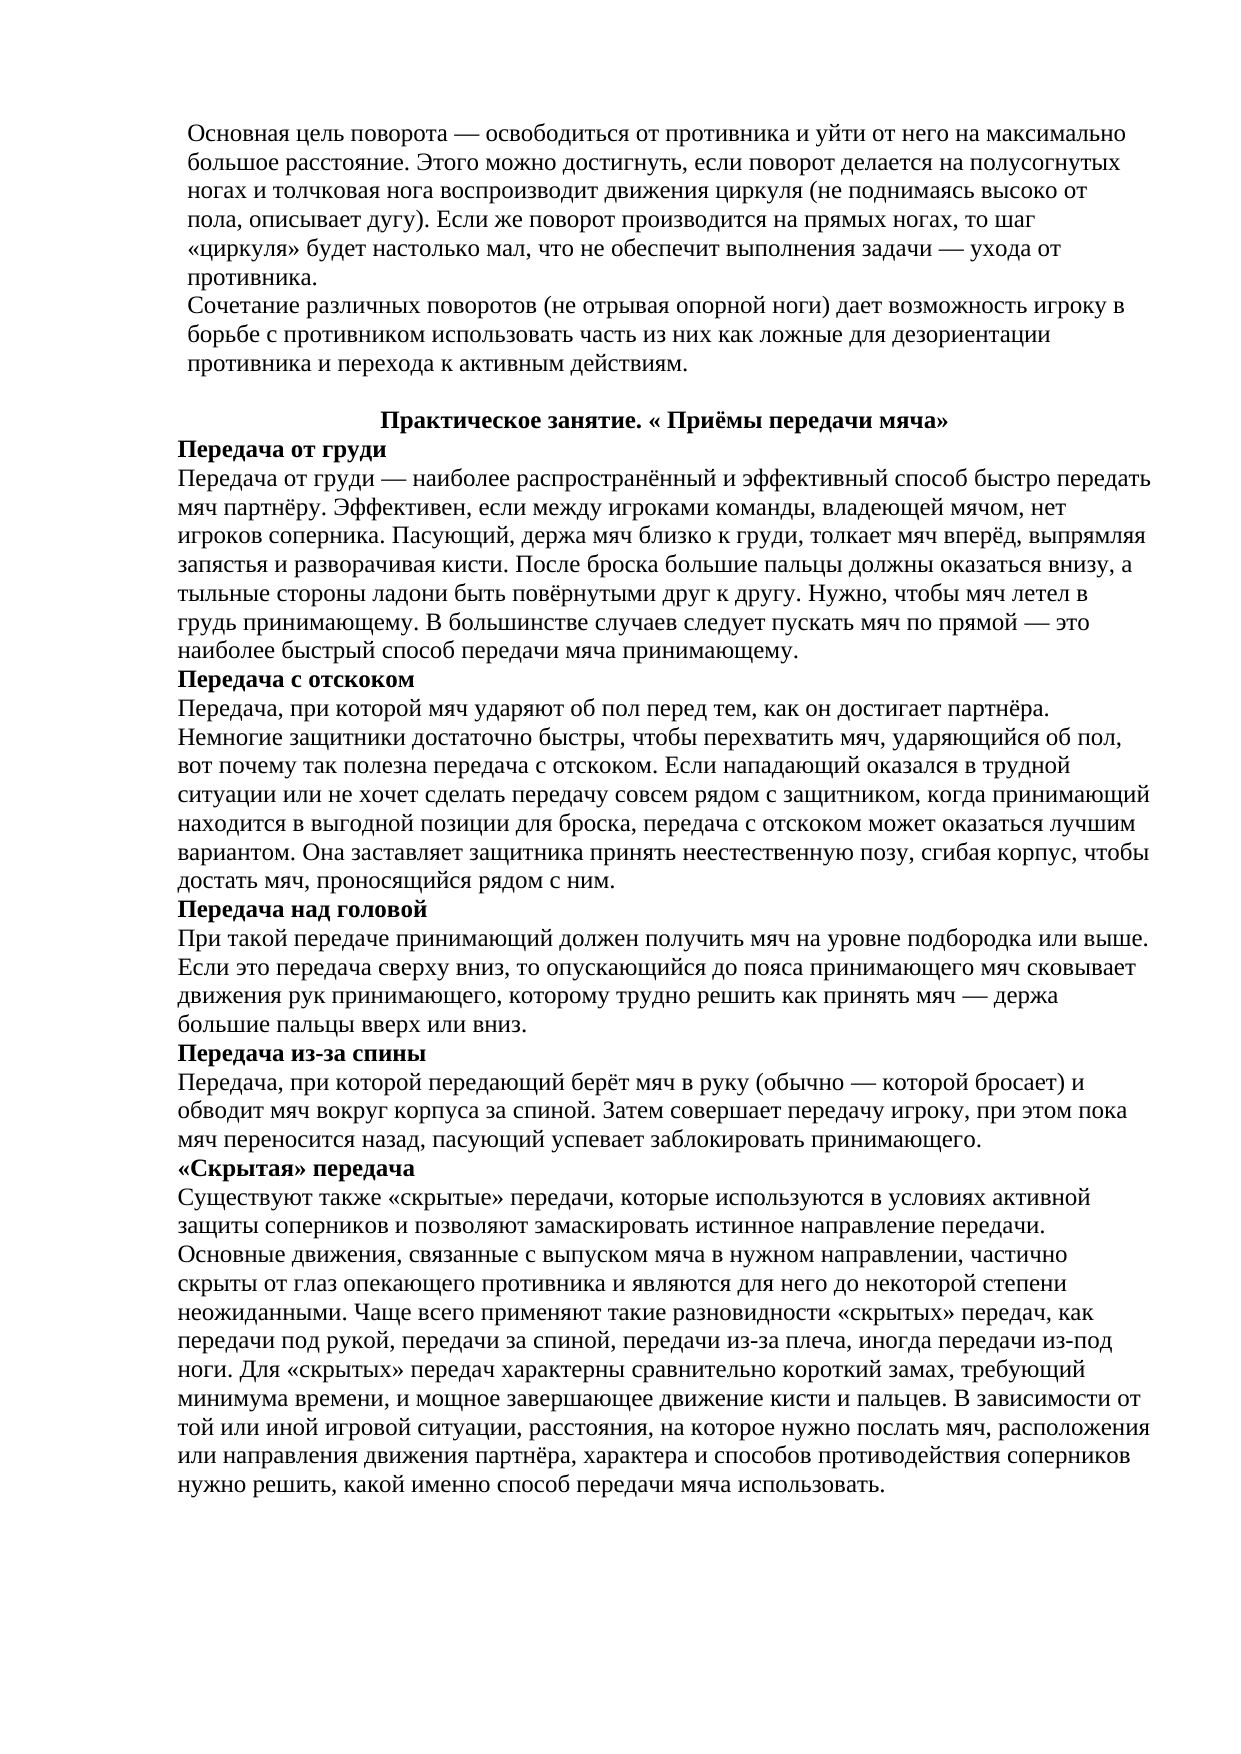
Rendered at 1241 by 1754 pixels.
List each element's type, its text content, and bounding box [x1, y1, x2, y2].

subtitle Передача от груди [177, 434, 1152, 463]
text Практическое занятие. « Приёмы передачи мяча» [177, 406, 1152, 434]
text Существуют также «скрытые» передачи, которые используются в условиях активной защиты соперников и позволяют замаскировать истинное направление передачи. Основные движения, связанные с выпуском мяча в нужном направлении, частично скрыты от глаз опекающего противника и являются для него до некоторой степени неожиданными. Чаще всего применяют такие разновидности «скрытых» передач, как передачи под рукой, передачи за спиной, передачи из-за плеча, иногда передачи из-под ноги. Для «скрытых» передач характерны сравнительно короткий замах, требующий минимума времени, и мощное завершающее движение кисти и пальцев. В зависимости от той или иной игровой ситуации, расстояния, на которое нужно послать мяч, расположения или направления движения партнёра, характера и способов противодействия соперников нужно решить, какой именно способ передачи мяча использовать. [177, 1182, 1152, 1498]
text Передача от груди — наиболее распространённый и эффективный способ быстро передать мяч партнёру. Эффективен, если между игроками команды, владеющей мячом, нет игроков соперника. Пасующий, держа мяч близко к груди, толкает мяч вперёд, выпрямляя запястья и разворачивая кисти. После броска большие пальцы должны оказаться внизу, а тыльные стороны ладони быть повёрнутыми друг к другу. Нужно, чтобы мяч летел в грудь принимающему. В большинстве случаев следует пускать мяч по прямой — это наиболее быстрый способ передачи мяча принимающему. [177, 463, 1152, 664]
subtitle «Скрытая» передача [177, 1153, 1152, 1182]
text При такой передаче принимающий должен получить мяч на уровне подбородка или выше. Если это передача сверху вниз, то опускающийся до пояса принимающего мяч сковывает движения рук принимающего, которому трудно решить как принять мяч — держа большие пальцы вверх или вниз. [177, 923, 1152, 1038]
text Передача, при которой мяч ударяют об пол перед тем, как он достигает партнёра. Немногие защитники достаточно быстры, чтобы перехватить мяч, ударяющийся об пол, вот почему так полезна передача с отскоком. Если нападающий оказался в трудной ситуации или не хочет сделать передачу совсем рядом с защитником, когда принимающий находится в выгодной позиции для броска, передача с отскоком может оказаться лучшим вариантом. Она заставляет защитника принять неестественную позу, сгибая корпус, чтобы достать мяч, проносящийся рядом с ним. [177, 693, 1152, 894]
subtitle Передача из-за спины [177, 1038, 1152, 1067]
text Основная цель поворота — освободиться от противника и уйти от него на максимально большое расстояние. Этого можно достигнуть, если поворот делается на полусогнутых ногах и толчковая нога воспроизводит движения циркуля (не поднимаясь высоко от пола, описывает дугу). Если же поворот производится на прямых ногах, то шаг «циркуля» будет настолько мал, что не обеспечит выполнения задачи — ухода от противника. Сочетание различных поворотов (не отрывая опорной ноги) дает возможность игроку в борьбе с противником использовать часть из них как ложные для дезориентации противника и перехода к активным действиям. [187, 118, 1142, 377]
text Передача, при которой передающий берёт мяч в руку (обычно — которой бросает) и обводит мяч вокруг корпуса за спиной. Затем совершает передачу игроку, при этом пока мяч переносится назад, пасующий успевает заблокировать принимающего. [177, 1067, 1152, 1153]
subtitle Передача с отскоком [177, 664, 1152, 693]
subtitle Передача над головой [177, 894, 1152, 923]
